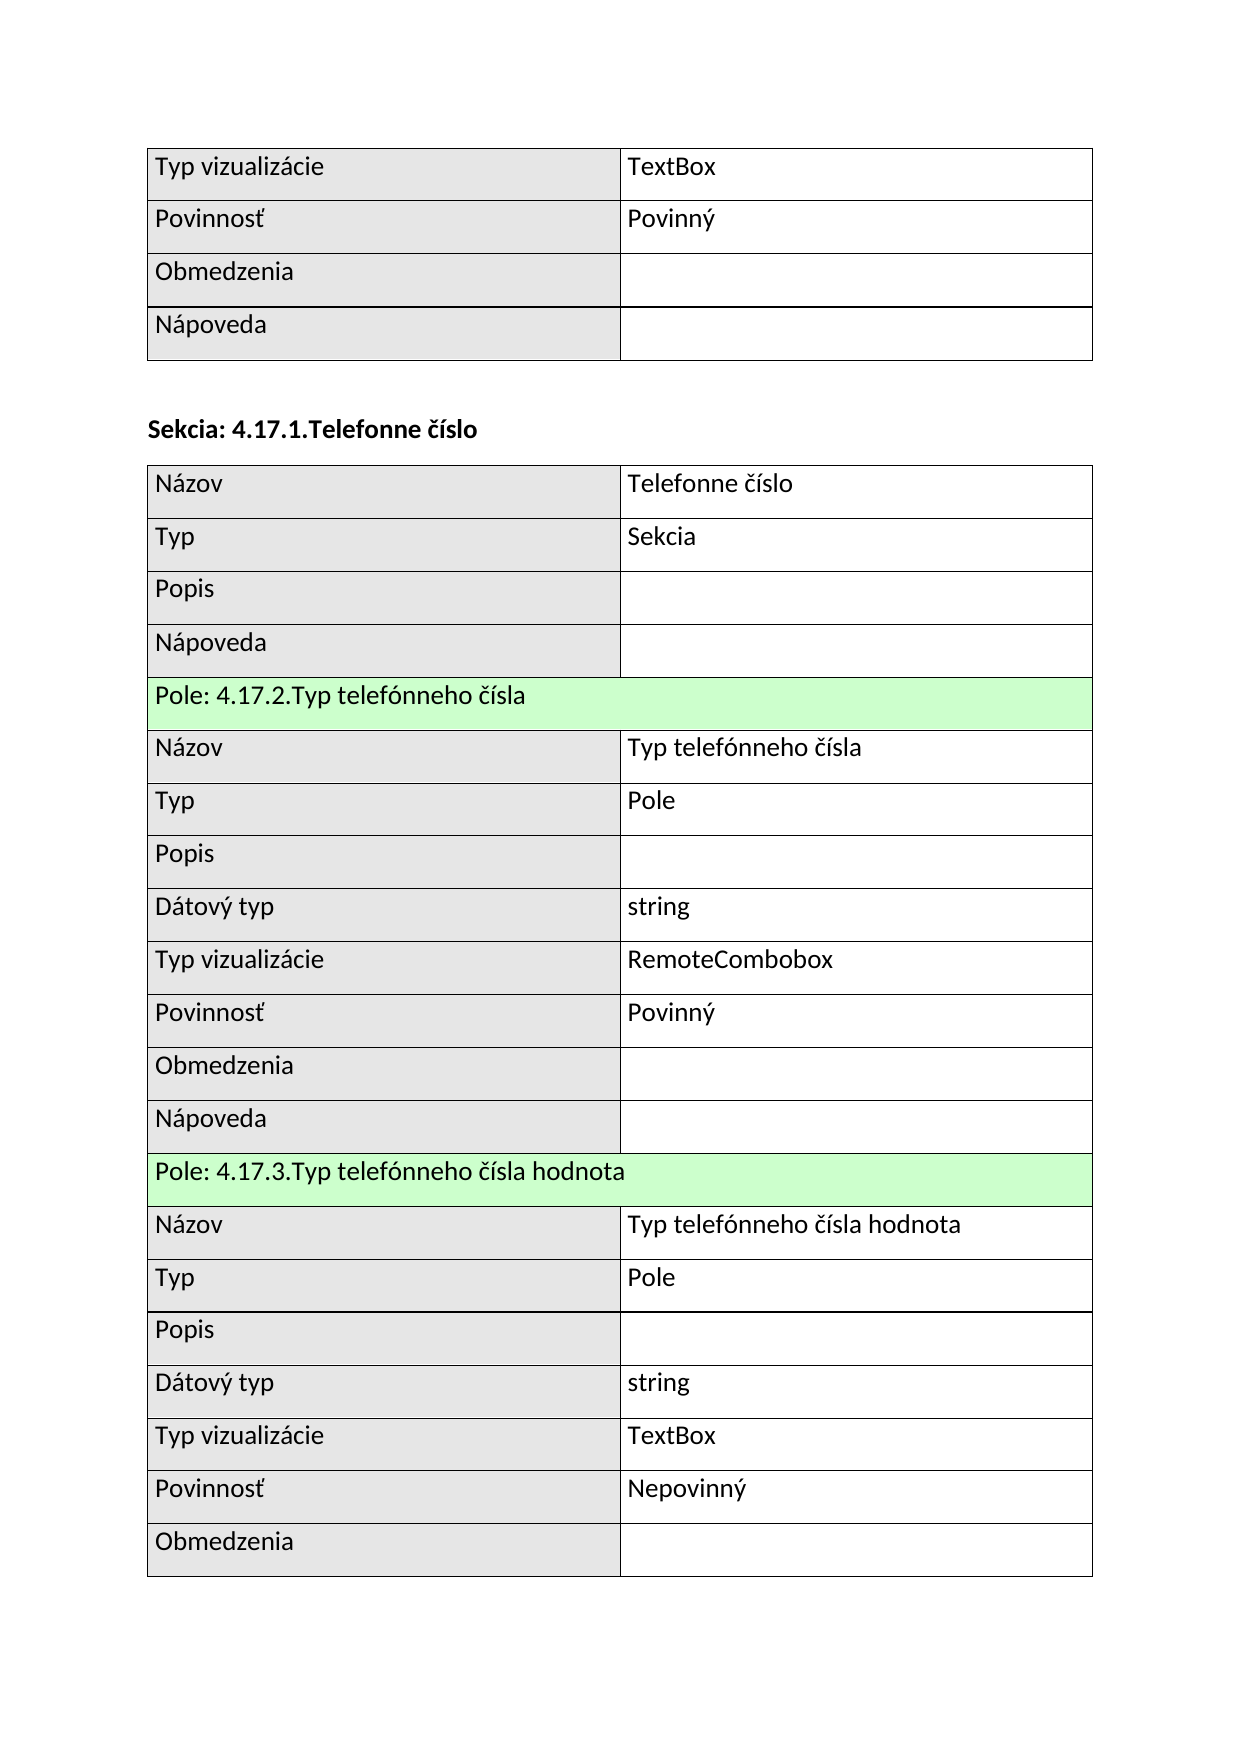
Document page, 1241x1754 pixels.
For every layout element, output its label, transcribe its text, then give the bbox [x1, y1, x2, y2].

table_cell [621, 308, 1092, 359]
table_cell Sekcia [621, 519, 1092, 571]
table_cell Nepovinný [621, 1471, 1092, 1523]
table_cell Pole: 4.17.2.Typ telefónneho čísla [148, 678, 1092, 729]
table_cell string [621, 1366, 1092, 1417]
table_cell [621, 1048, 1092, 1100]
table_cell [621, 1101, 1092, 1153]
table_cell Povinnosť [148, 201, 620, 253]
table_cell [621, 254, 1092, 306]
table_cell Povinný [621, 995, 1092, 1047]
table_cell Povinnosť [148, 1471, 620, 1523]
table_cell Typ [148, 519, 620, 571]
table_cell Nápoveda [148, 625, 620, 677]
table_cell Povinnosť [148, 995, 620, 1047]
table_cell Typ vizualizácie [148, 149, 620, 200]
table_cell Názov [148, 731, 620, 782]
table_cell Typ vizualizácie [148, 942, 620, 994]
table_cell Povinný [621, 201, 1092, 253]
table_cell Typ vizualizácie [148, 1419, 620, 1470]
table_cell Dátový typ [148, 1366, 620, 1417]
table_cell RemoteCombobox [621, 942, 1092, 994]
table_cell [621, 625, 1092, 677]
table_header Telefonne číslo [621, 466, 1092, 518]
table_cell [621, 1524, 1092, 1576]
table_cell Typ [148, 784, 620, 835]
table_cell [621, 572, 1092, 624]
table_cell Typ telefónneho čísla [621, 731, 1092, 782]
table_cell Typ [148, 1260, 620, 1311]
table_cell TextBox [621, 1419, 1092, 1470]
table_header Názov [148, 466, 620, 518]
table_cell Popis [148, 572, 620, 624]
table_cell Dátový typ [148, 889, 620, 941]
table_cell Nápoveda [148, 308, 620, 359]
table_cell Typ telefónneho čísla hodnota [621, 1207, 1092, 1259]
table_cell [621, 836, 1092, 888]
table_cell Obmedzenia [148, 1524, 620, 1576]
table_cell Obmedzenia [148, 1048, 620, 1100]
table_cell Nápoveda [148, 1101, 620, 1153]
table_cell Obmedzenia [148, 254, 620, 306]
table_cell TextBox [621, 149, 1092, 200]
table_cell Popis [148, 836, 620, 888]
table_cell Názov [148, 1207, 620, 1259]
table_cell string [621, 889, 1092, 941]
table_cell [621, 1313, 1092, 1364]
table_cell Popis [148, 1313, 620, 1364]
table_cell Pole [621, 784, 1092, 835]
text Sekcia: 4.17.1.Telefonne číslo [148, 413, 1093, 446]
table_cell Pole [621, 1260, 1092, 1311]
table_cell Pole: 4.17.3.Typ telefónneho čísla hodnota [148, 1154, 1092, 1206]
